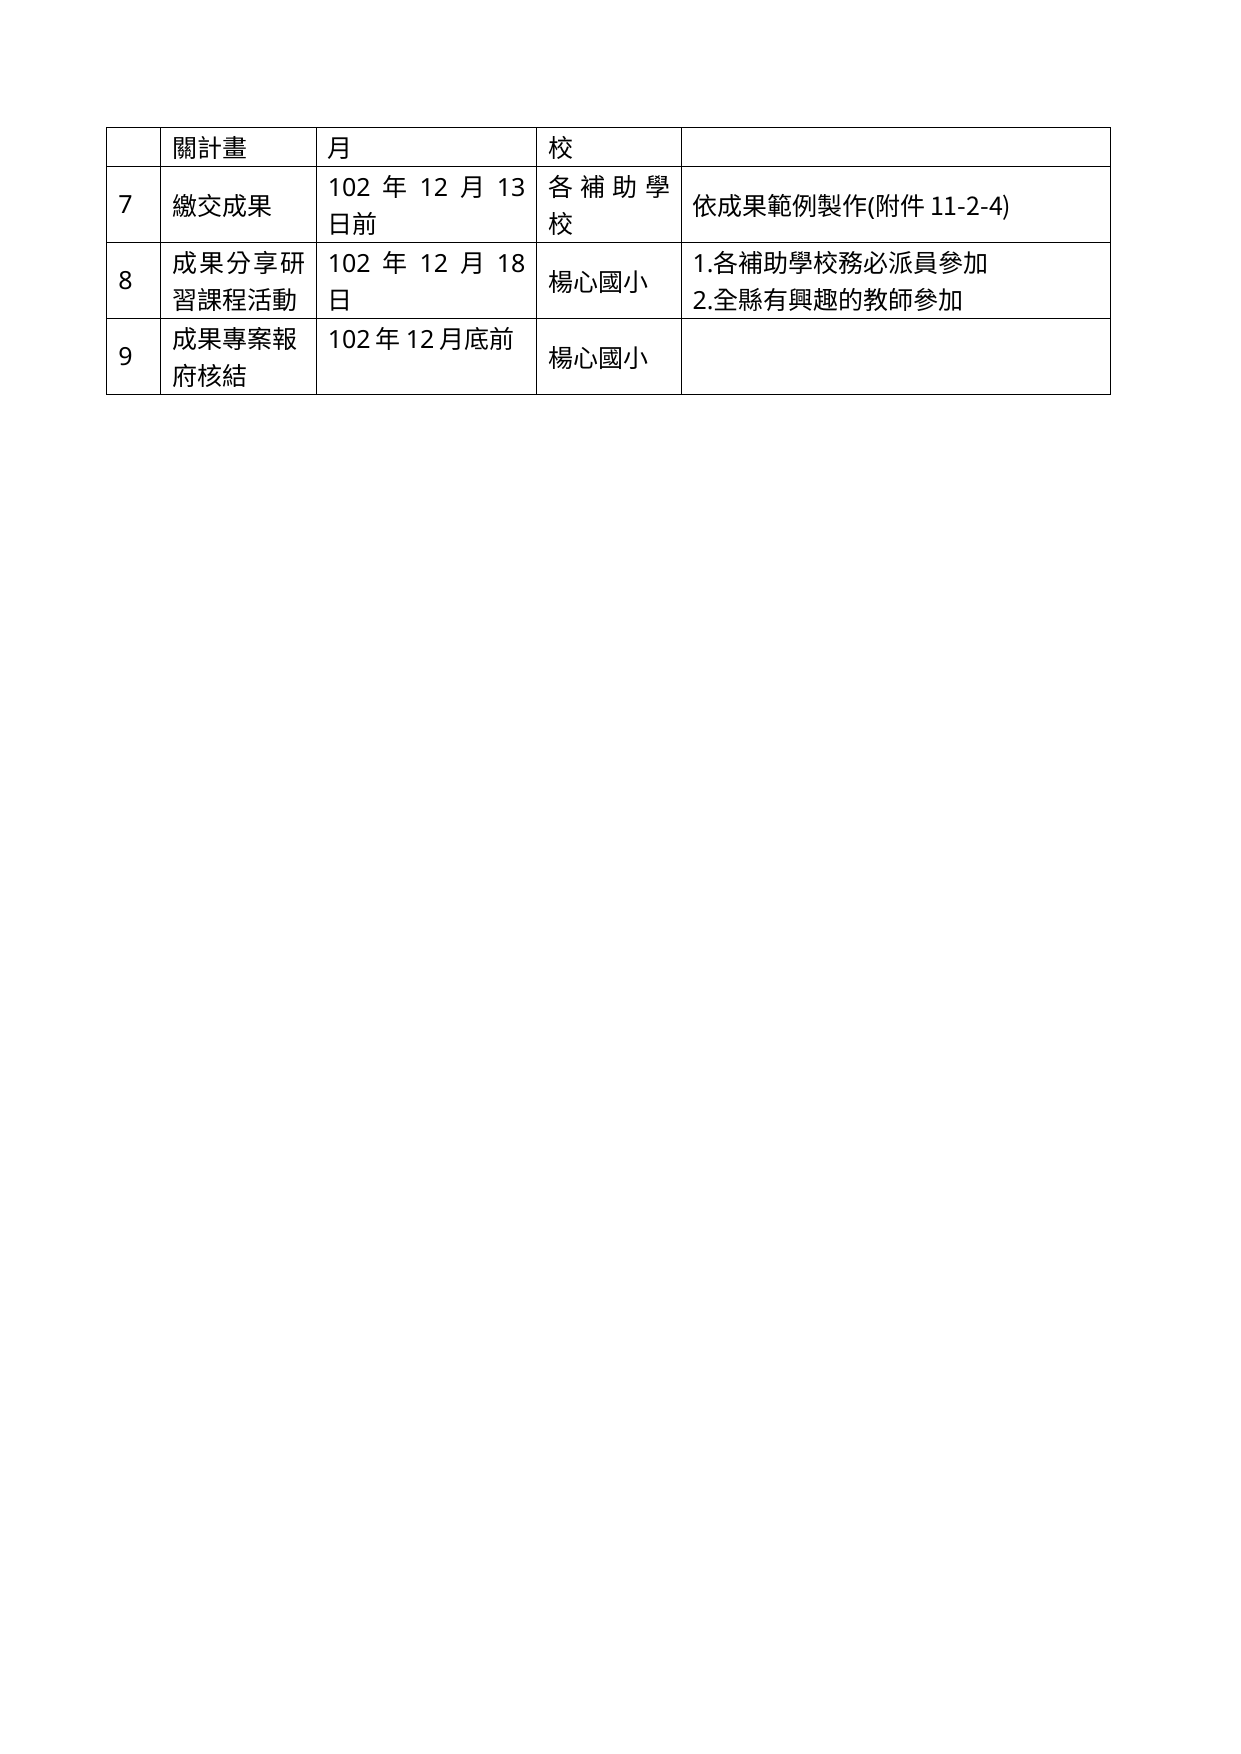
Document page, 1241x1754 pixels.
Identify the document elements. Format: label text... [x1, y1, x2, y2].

table_cell 各補助學校 [537, 128, 681, 166]
table_cell 成果專案報府核結 [161, 319, 316, 394]
table_cell 各補助學校 [537, 167, 681, 242]
table_cell [682, 128, 1110, 166]
table_cell 102年9月至12月 [317, 128, 536, 166]
table_cell 依成果範例製作(附件11-2-4) [682, 167, 1110, 242]
table_cell 7 [107, 167, 160, 242]
table_cell 8 [107, 243, 160, 318]
table_cell 102年12月18日 [317, 243, 536, 318]
table_cell 楊心國小 [537, 243, 681, 318]
table_cell 102年12月底前 [317, 319, 536, 394]
table_cell 繳交成果 [161, 167, 316, 242]
table_cell 1.各補助學校務必派員參加 2.全縣有興趣的教師參加 [682, 243, 1110, 318]
table_cell 各校執行相關計畫 [161, 128, 316, 166]
table_cell [682, 319, 1110, 394]
table_cell 成果分享研習課程活動 [161, 243, 316, 318]
table_cell 9 [107, 319, 160, 394]
table_cell 6 [107, 128, 160, 166]
table_cell 楊心國小 [537, 319, 681, 394]
table_cell 102年12月13日前 [317, 167, 536, 242]
